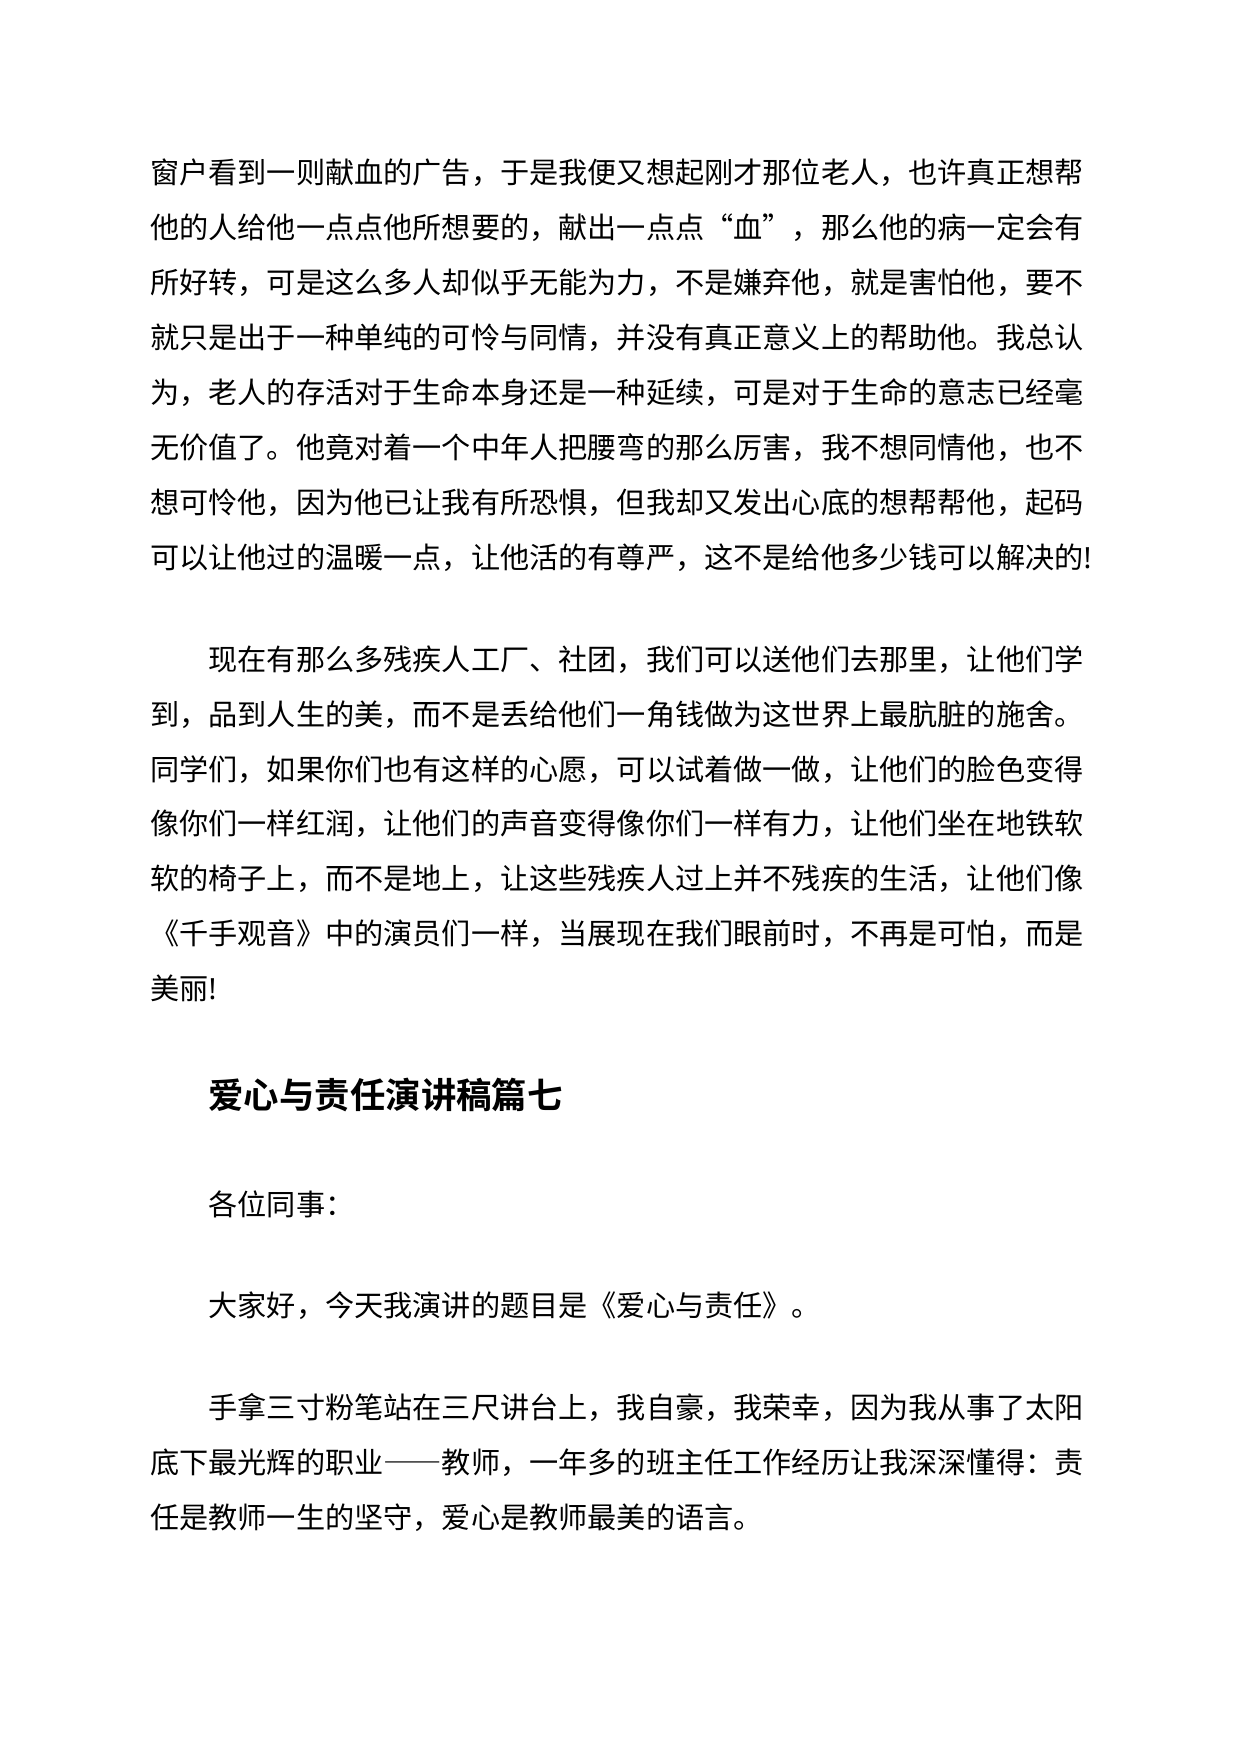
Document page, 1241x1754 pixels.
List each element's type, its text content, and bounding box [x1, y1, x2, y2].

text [150, 150, 1090, 577]
text 现在有那么多残疾人工厂、社团，我们可以送他们去那里，让他们学到，品到人生的美，而不是丢给他们一角钱做为这世界上最肮脏的施舍。同学们，如果你们也有这样的心愿，可以试着做一做，让他们的脸色变得像你们一样红润，让他们的声音变得像你们一样有力，让他们坐在地铁软软的椅子上，而不是地上，让这些残疾人过上并不残疾的生活，让他们像《千手观音》中的演员们一样，当展现在我们眼前时，不再是可怕，而是美丽! [150, 636, 1090, 1008]
text 大家好，今天我演讲的题目是《爱心与责任》。 [150, 1283, 1090, 1325]
text 爱心与责任演讲稿篇七 [150, 1068, 1090, 1119]
text 手拿三寸粉笔站在三尺讲台上，我自豪，我荣幸，因为我从事了太阳底下最光辉的职业——教师，一年多的班主任工作经历让我深深懂得：责任是教师一生的坚守，爱心是教师最美的语言。 [150, 1384, 1090, 1537]
text 各位同事： [150, 1181, 1090, 1223]
